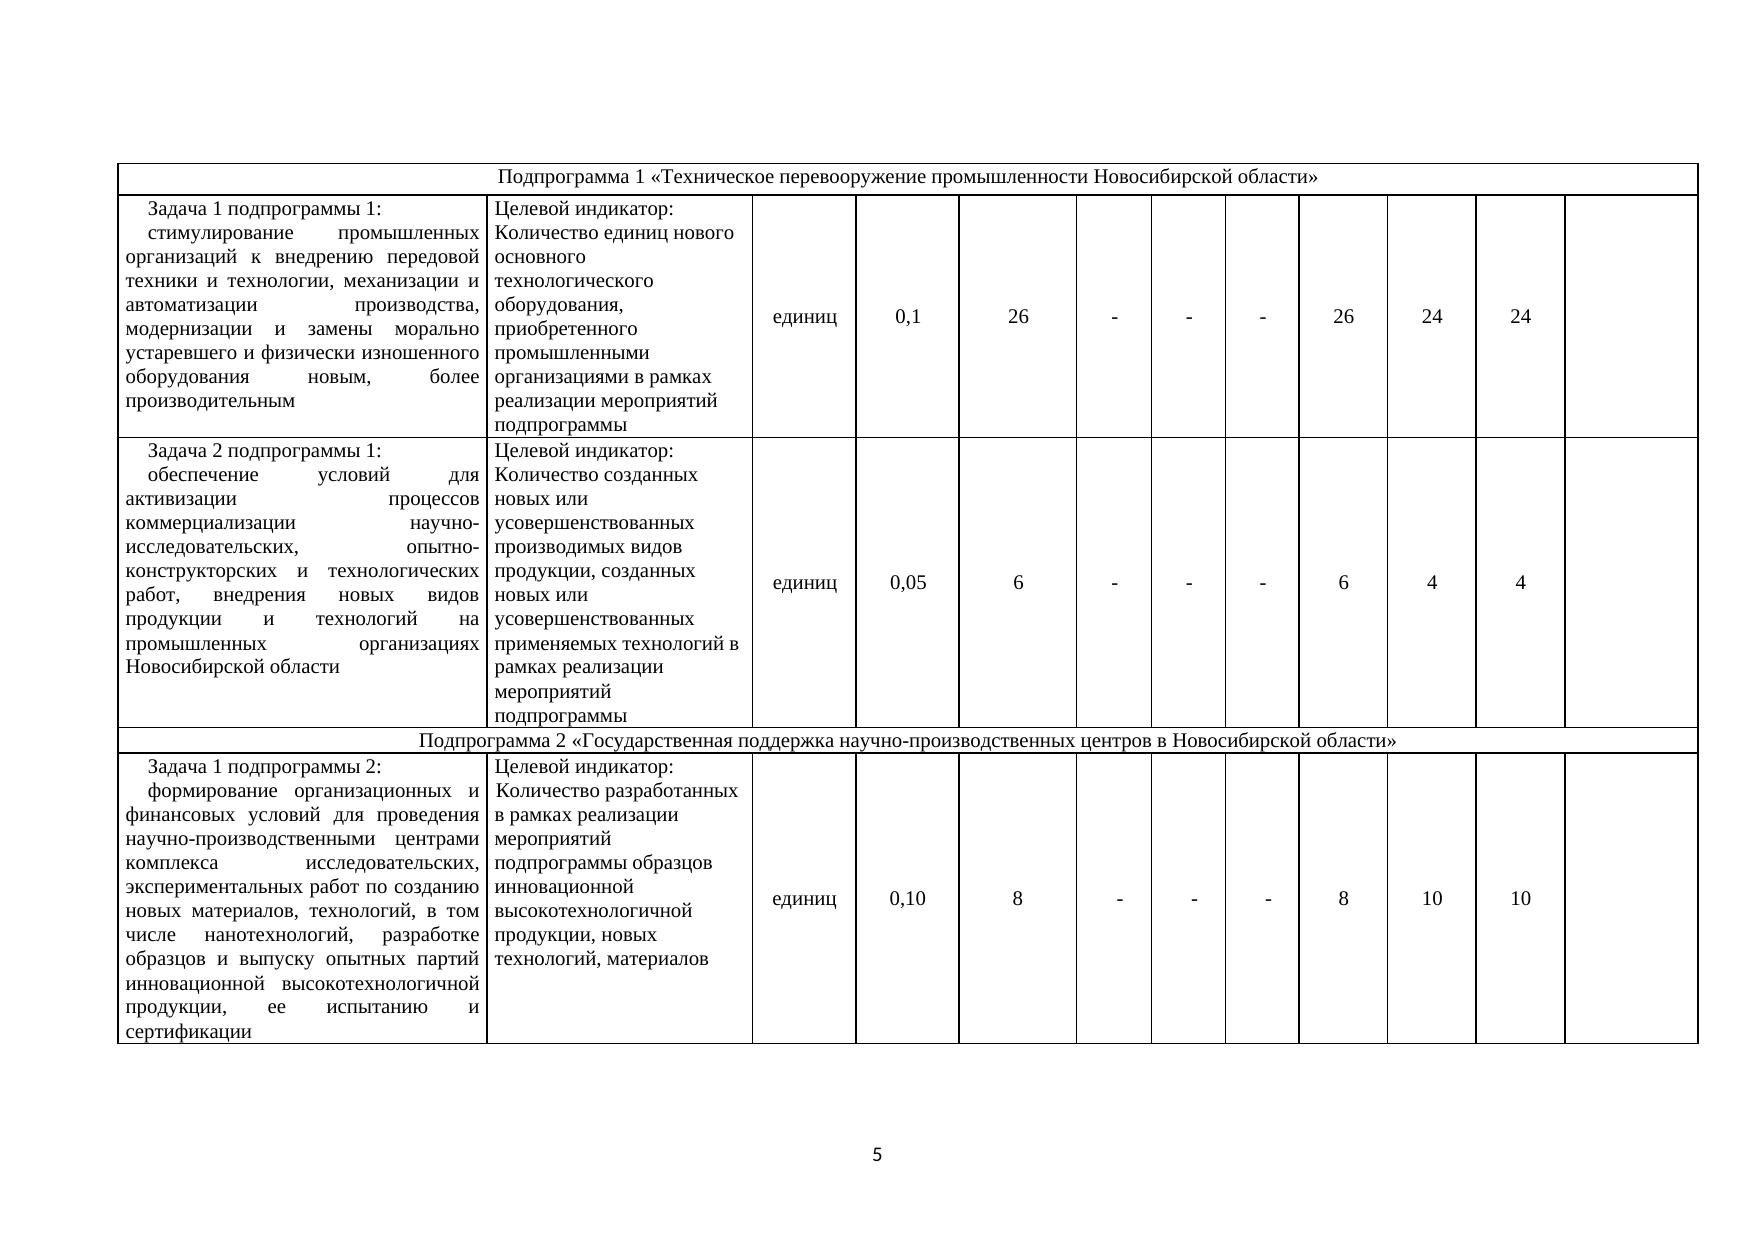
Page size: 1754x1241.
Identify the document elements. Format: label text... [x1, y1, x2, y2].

table_cell [1566, 754, 1697, 1043]
table_cell 8 [960, 754, 1076, 1043]
table_cell Целевой индикатор: Количество разработанных в рамках реализации мероприятий подпрограммы образцов инновационной высокотехнологичной продукции, новых технологий, материалов [488, 754, 752, 1043]
table_cell Задача 2 подпрограммы 1: обеспечение условий для активизации процессов коммерциализации научно-исследовательских, опытно-конструкторских и технологических работ, внедрения новых видов продукции и технологий на промышленных организациях Новосибирской области [119, 438, 486, 727]
table_cell - [1152, 754, 1225, 1043]
table_cell - [1077, 196, 1151, 436]
table_cell 24 [1388, 196, 1475, 436]
table_cell 4 [1388, 438, 1475, 727]
table_cell 0,1 [857, 196, 958, 436]
table_cell - [1226, 438, 1298, 727]
table_cell 6 [960, 438, 1076, 727]
table_cell - [1152, 438, 1225, 727]
table_cell единиц [753, 438, 855, 727]
table_cell - [1226, 196, 1298, 436]
table_cell 26 [1300, 196, 1387, 436]
table_cell 0,10 [857, 754, 958, 1043]
table_cell - [1077, 754, 1151, 1043]
table_cell Подпрограмма 1 «Техническое перевооружение промышленности Новосибирской области» [119, 164, 1697, 194]
table_cell 8 [1300, 754, 1387, 1043]
table_cell 4 [1477, 438, 1564, 727]
table_cell единиц [753, 196, 855, 436]
table_cell [1566, 196, 1697, 436]
table_cell [1566, 438, 1697, 727]
table_cell единиц [753, 754, 855, 1043]
table_cell Задача 1 подпрограммы 2: формирование организационных и финансовых условий для проведения научно-производственными центрами комплекса исследовательских, экспериментальных работ по созданию новых материалов, технологий, в том числе нанотехнологий, разработке образцов и выпуску опытных партий инновационной высокотехнологичной продукции, ее испытанию и сертификации [119, 754, 486, 1043]
table_cell 26 [960, 196, 1076, 436]
table_cell Задача 1 подпрограммы 1: стимулирование промышленных организаций к внедрению передовой техники и технологии, механизации и автоматизации производства, модернизации и замены морально устаревшего и физически изношенного оборудования новым, более производительным [119, 196, 486, 436]
table_cell Целевой индикатор: Количество созданных новых или усовершенствованных производимых видов продукции, созданных новых или усовершенствованных применяемых технологий в рамках реализации мероприятий подпрограммы [488, 438, 752, 727]
table_cell Подпрограмма 2 «Государственная поддержка научно-производственных центров в Новосибирской области» [119, 728, 1697, 752]
table_cell - [1226, 754, 1298, 1043]
table_cell 6 [1300, 438, 1387, 727]
table_cell - [1077, 438, 1151, 727]
table_cell 0,05 [857, 438, 958, 727]
table_cell 10 [1388, 754, 1475, 1043]
table_cell Целевой индикатор: Количество единиц нового основного технологического оборудования, приобретенного промышленными организациями в рамках реализации мероприятий подпрограммы [488, 196, 752, 436]
table_cell 10 [1477, 754, 1564, 1043]
table_cell 24 [1477, 196, 1564, 436]
table_cell - [1152, 196, 1225, 436]
